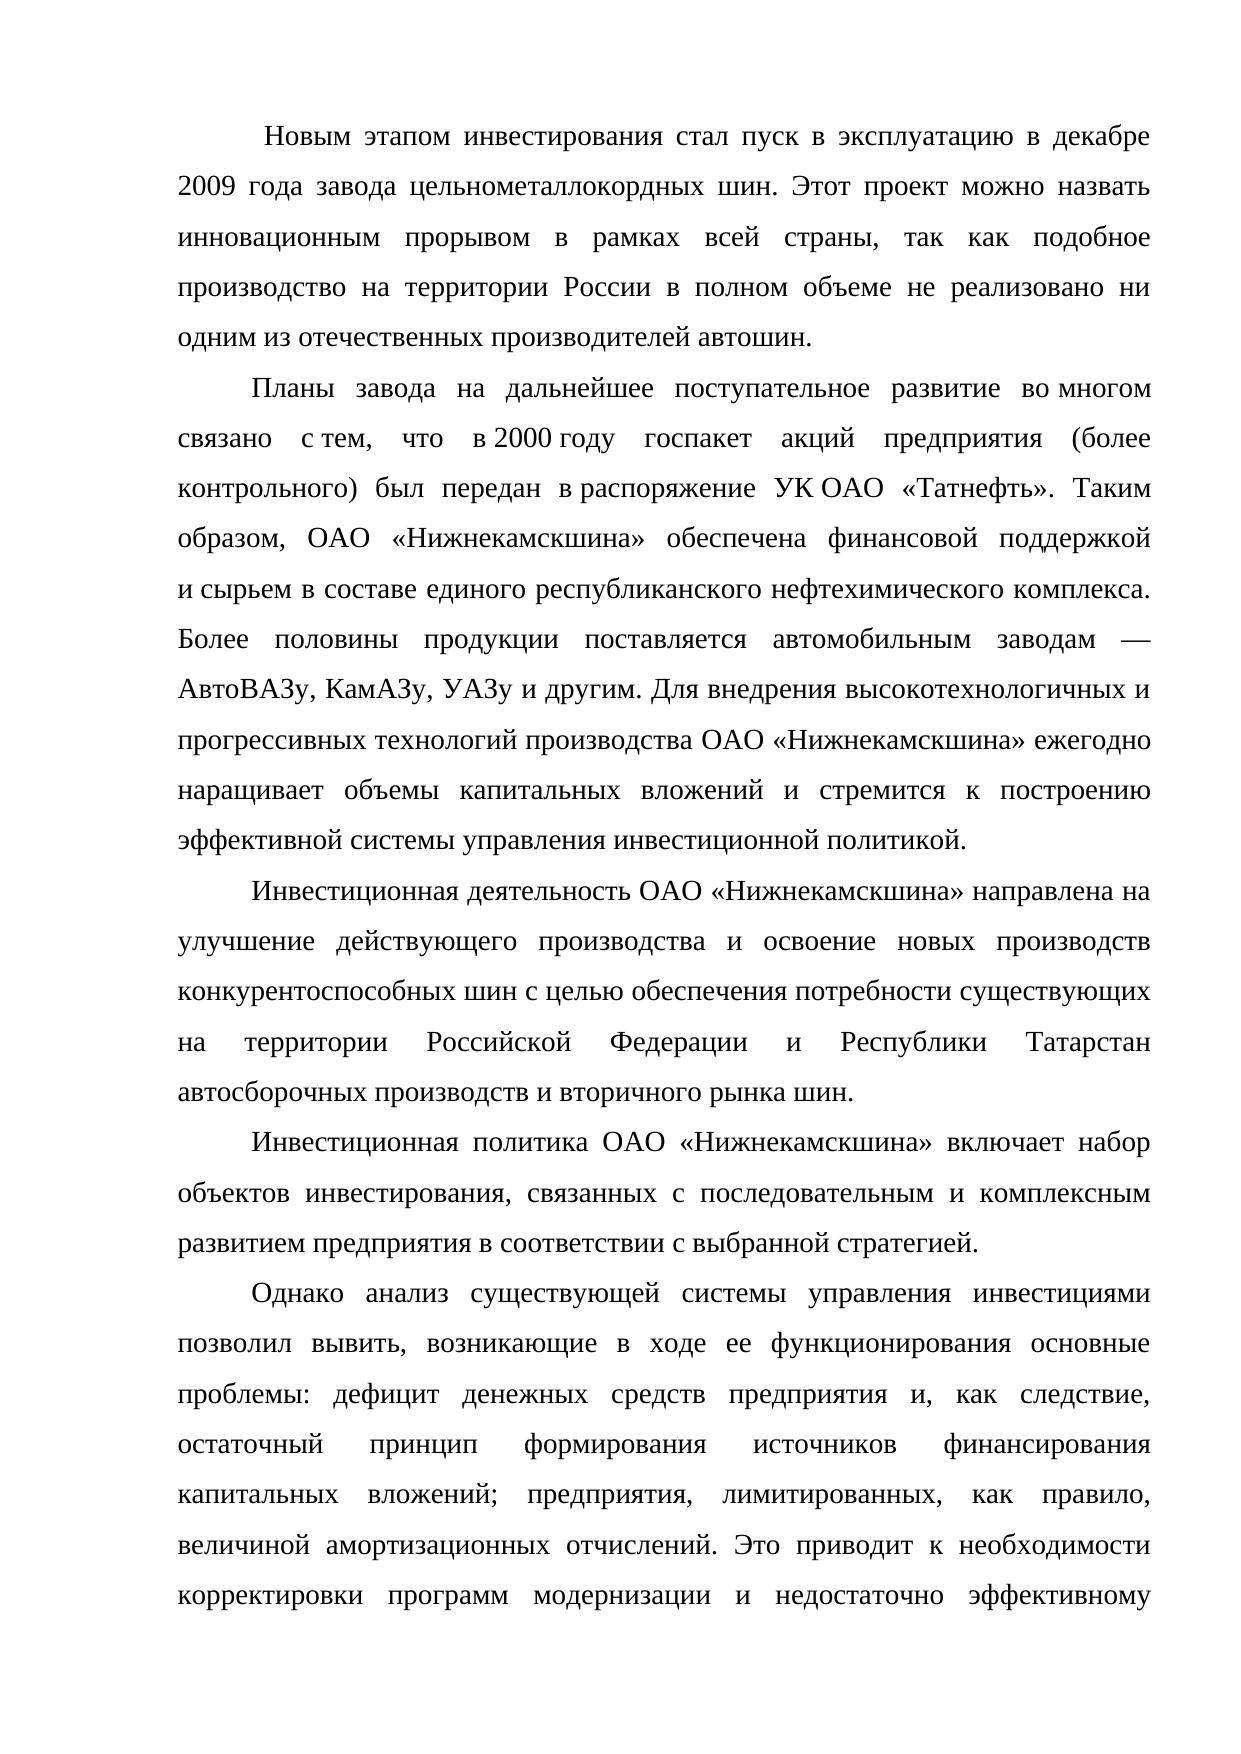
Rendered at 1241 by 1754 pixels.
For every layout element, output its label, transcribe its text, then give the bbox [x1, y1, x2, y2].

text Инвестиционная деятельность ОАО «Нижнекамскшина» направлена на улучшение действующего производства и освоение новых производств конкурентоспособных шин с целью обеспечения потребности существующих на территории Российской Федерации и Республики Татарстан автосборочных производств и вторичного рынка шин. [177, 873, 1152, 1108]
text Планы завода на дальнейшее поступательное развитие во многом связано с тем, что в 2000 году госпакет акций предприятия (более контрольного) был передан в распоряжение УК ОАО «Татнефть». Таким образом, ОАО «Нижнекамскшина» обеспечена финансовой поддержкой и сырьем в составе единого республиканского нефтехимического комплекса. Более половины продукции поставляется автомобильным заводам — АвтоВАЗу, КамАЗу, УАЗу и другим. Для внедрения высокотехнологичных и прогрессивных технологий производства ОАО «Нижнекамскшина» ежегодно наращивает объемы капитальных вложений и стремится к построению эффективной системы управления инвестиционной политикой. [177, 370, 1152, 856]
text Инвестиционная политика ОАО «Нижнекамскшина» включает набор объектов инвестирования, связанных с последовательным и комплексным развитием предприятия в соответствии с выбранной стратегией. [177, 1124, 1152, 1258]
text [177, 1275, 1152, 1611]
text Новым этапом инвестирования стал пуск в эксплуатацию в декабре 2009 года завода цельнометаллокордных шин. Этот проект можно назвать инновационным прорывом в рамках всей страны, так как подобное производство на территории России в полном объеме не реализовано ни одним из отечественных производителей автошин. [177, 118, 1152, 353]
